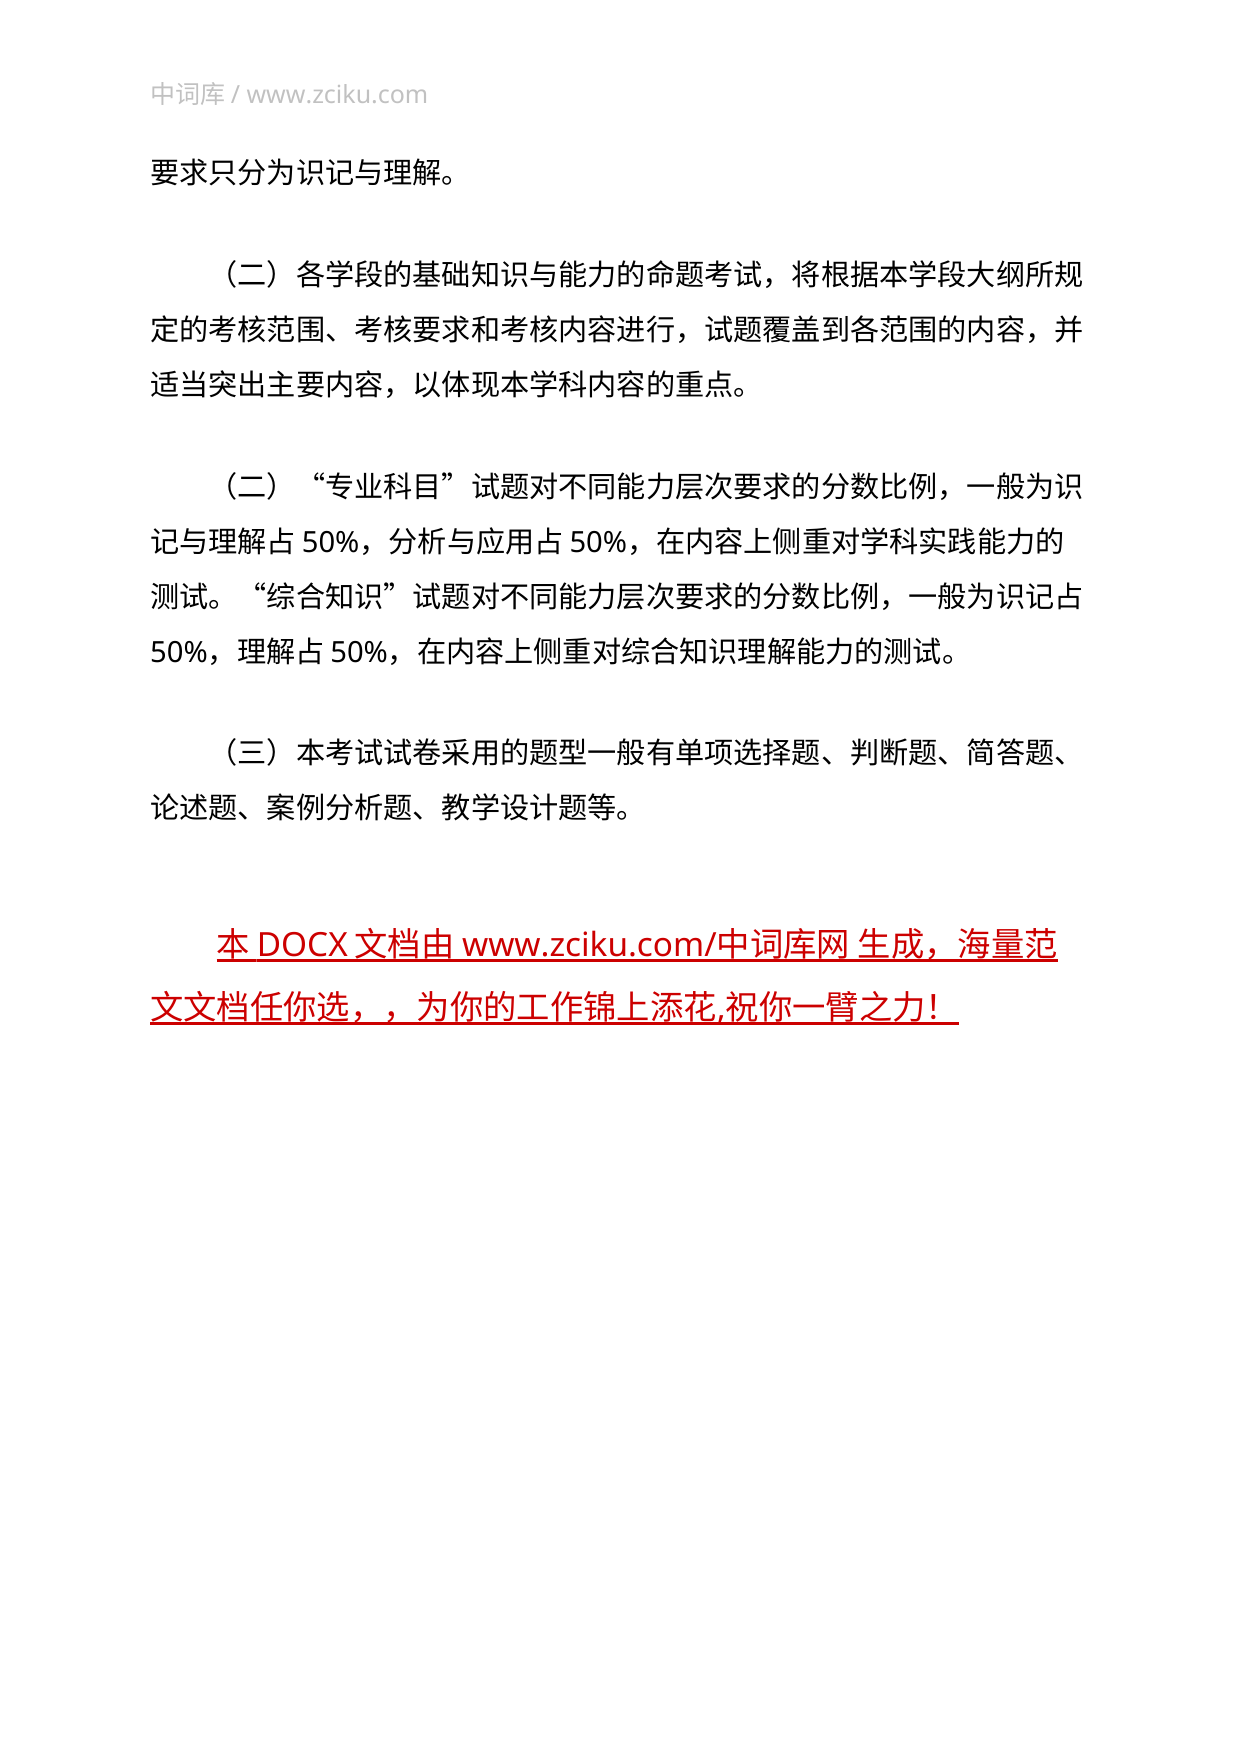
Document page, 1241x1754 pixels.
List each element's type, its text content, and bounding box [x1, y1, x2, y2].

text （三）本考试试卷采用的题型一般有单项选择题、判断题、简答题、论述题、案例分析题、教学设计题等。 [150, 730, 1090, 827]
text （二）“专业科目”试题对不同能力层次要求的分数比例，一般为识记与理解占50%，分析与应用占50%，在内容上侧重对学科实践能力的测试。“综合知识”试题对不同能力层次要求的分数比例，一般为识记占50%，理解占50%，在内容上侧重对综合知识理解能力的测试。 [150, 463, 1090, 671]
text （二）各学段的基础知识与能力的命题考试，将根据本学段大纲所规定的考核范围、考核要求和考核内容进行，试题覆盖到各范围的内容，并适当突出主要内容，以体现本学科内容的重点。 [150, 252, 1090, 404]
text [150, 150, 1090, 192]
text 本DOCX文档由 www.zciku.com/中词库网 生成，海量范文文档任你选，，为你的工作锦上添花,祝你一臂之力！ [150, 918, 1090, 1029]
